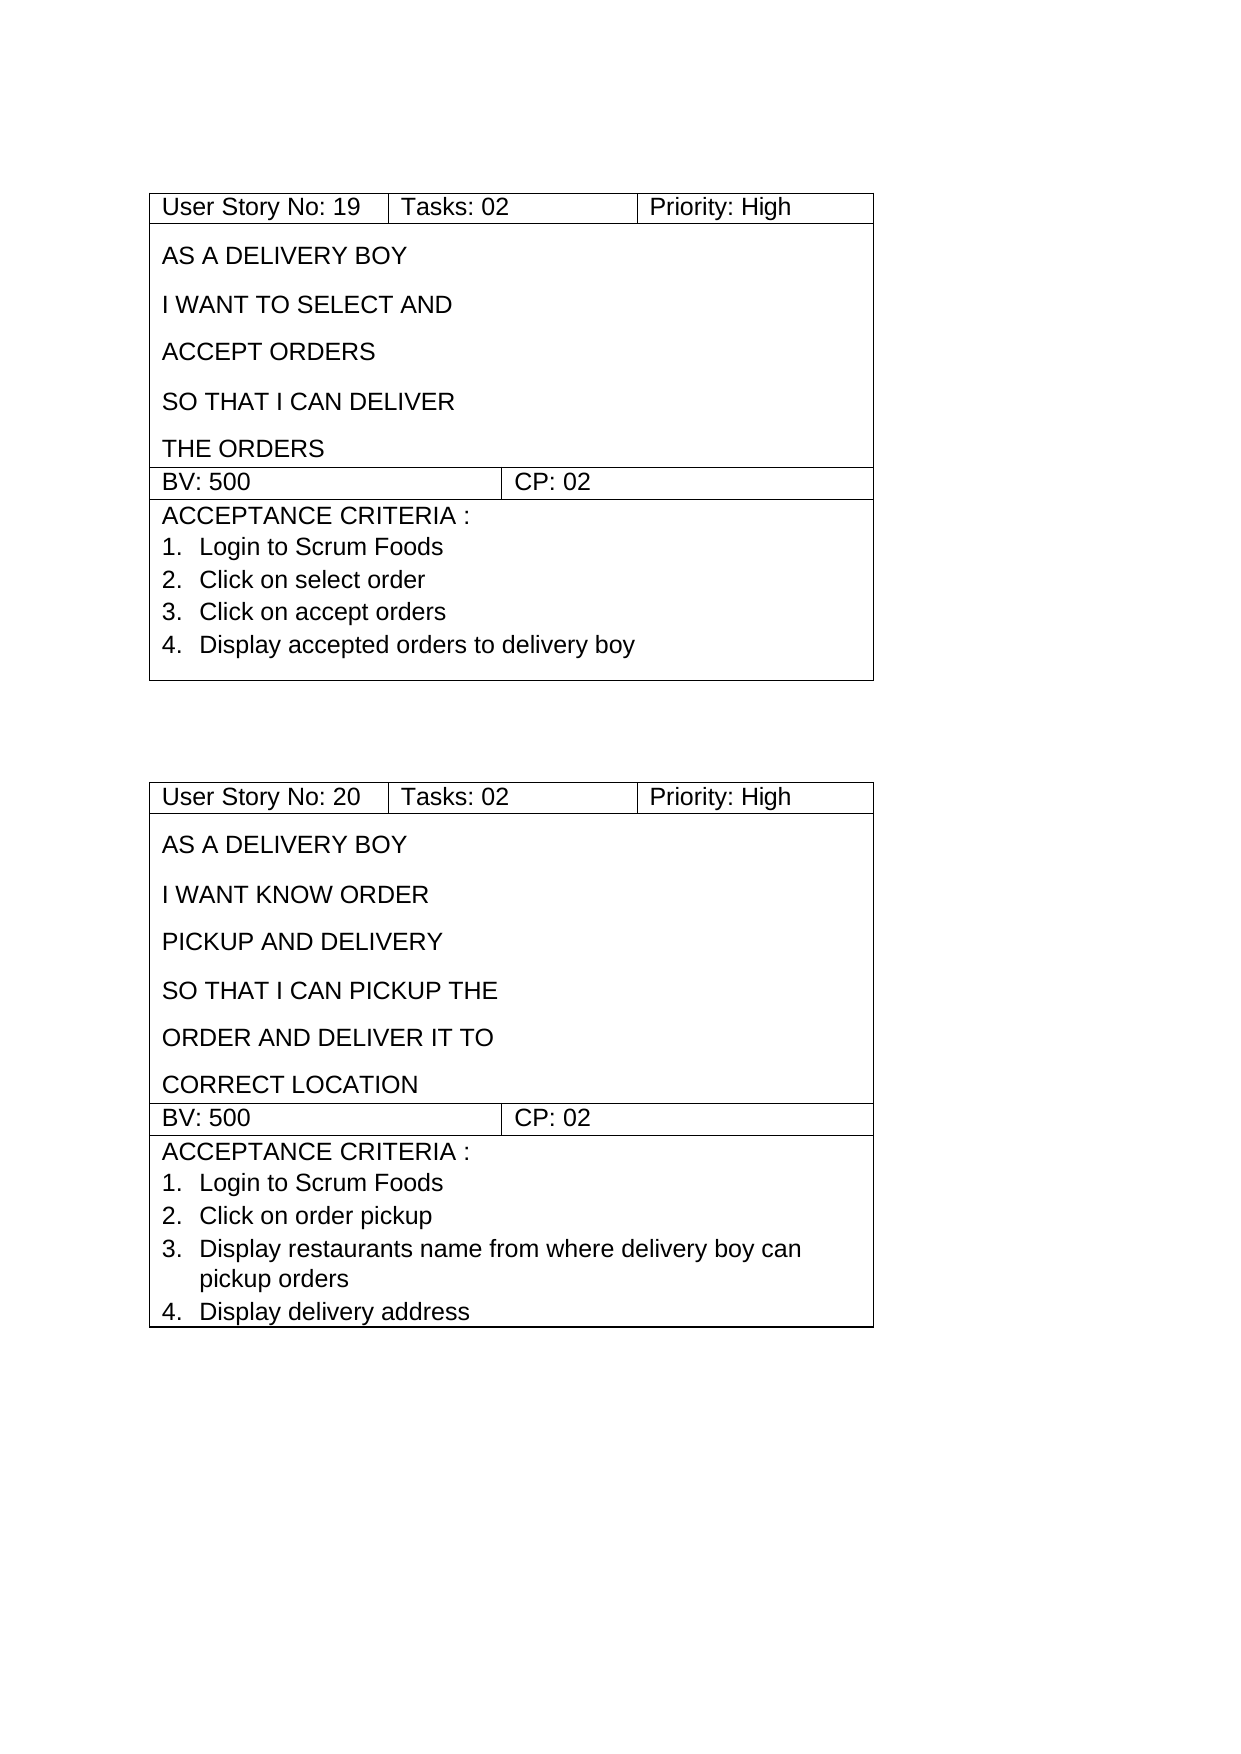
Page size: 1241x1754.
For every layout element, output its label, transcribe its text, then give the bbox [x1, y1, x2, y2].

table_cell AS A DELIVERY BOY I WANT TO SELECT AND ACCEPT ORDERS SO THAT I CAN DELIVER THE ORDERS [150, 224, 873, 467]
table_header Priority: High [638, 783, 873, 813]
table_cell ACCEPTANCE CRITERIA : Login to Scrum Foods Click on order pickup Display restaurants name from where delivery boy can pickup orders Display delivery address [150, 1136, 873, 1326]
table_header Tasks: 02 [389, 194, 637, 223]
table_header User Story No: 20 [150, 783, 388, 813]
table_cell CP: 02 [502, 468, 873, 499]
table_header Tasks: 02 [389, 783, 637, 813]
table_cell BV: 500 [150, 1104, 501, 1135]
table_cell BV: 500 [150, 468, 501, 499]
table_cell ACCEPTANCE CRITERIA : Login to Scrum Foods Click on select order Click on accept orders Display accepted orders to delivery boy [150, 500, 873, 680]
table_header User Story No: 19 [150, 194, 388, 223]
table_cell AS A DELIVERY BOY I WANT KNOW ORDER PICKUP AND DELIVERY SO THAT I CAN PICKUP THE ORDER AND DELIVER IT TO CORRECT LOCATION [150, 814, 873, 1103]
table_header Priority: High [638, 194, 873, 223]
table_cell CP: 02 [502, 1104, 873, 1135]
